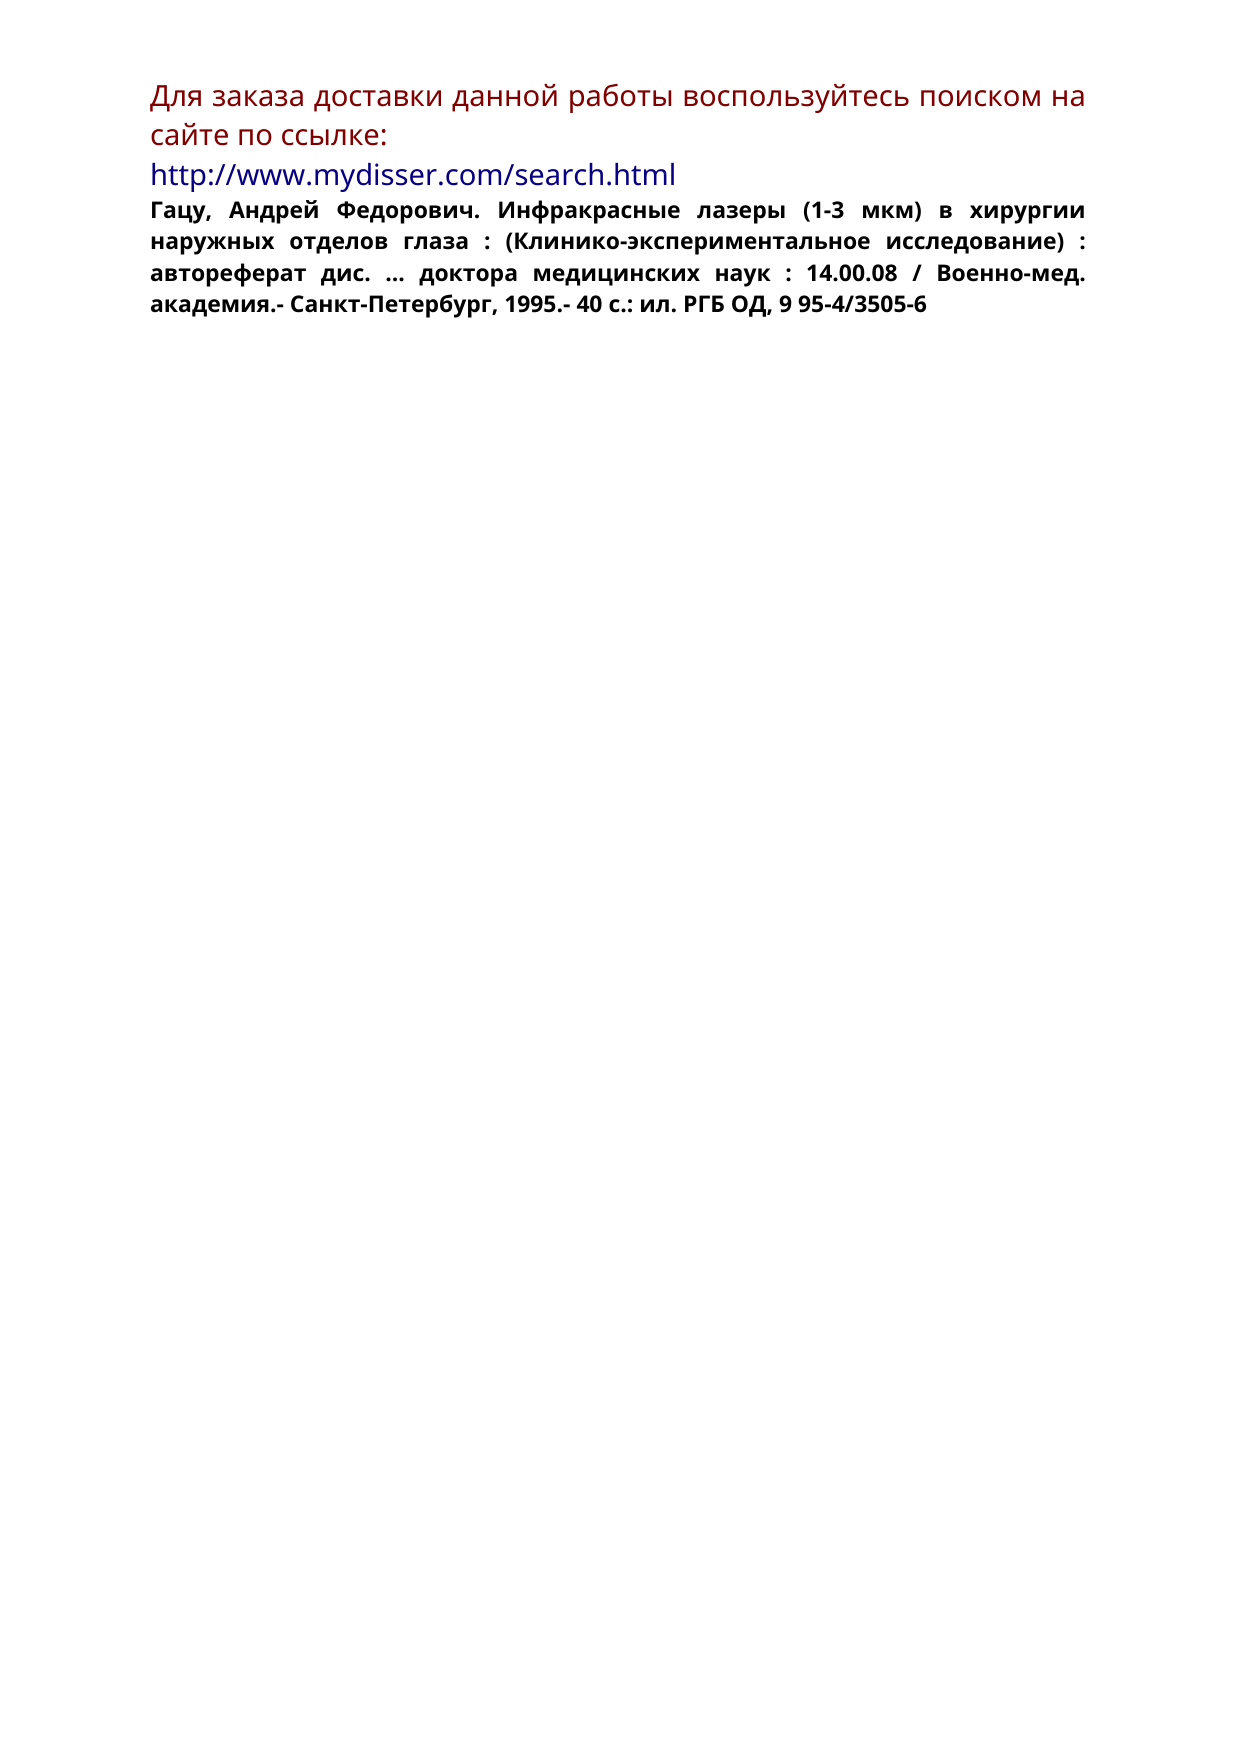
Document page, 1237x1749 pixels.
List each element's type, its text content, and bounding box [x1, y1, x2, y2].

text Гацу, Андрей Федорович. Инфракрасные лазеры (1-3 мкм) в хирургии наружных отделов глаза : (Клинико-экспериментальное исследование) : автореферат дис. ... доктора медицинских наук : 14.00.08 / Военно-мед. академия.- Санкт-Петербург, 1995.- 40 с.: ил. РГБ ОД, 9 95-4/3505-6 [150, 194, 1086, 319]
